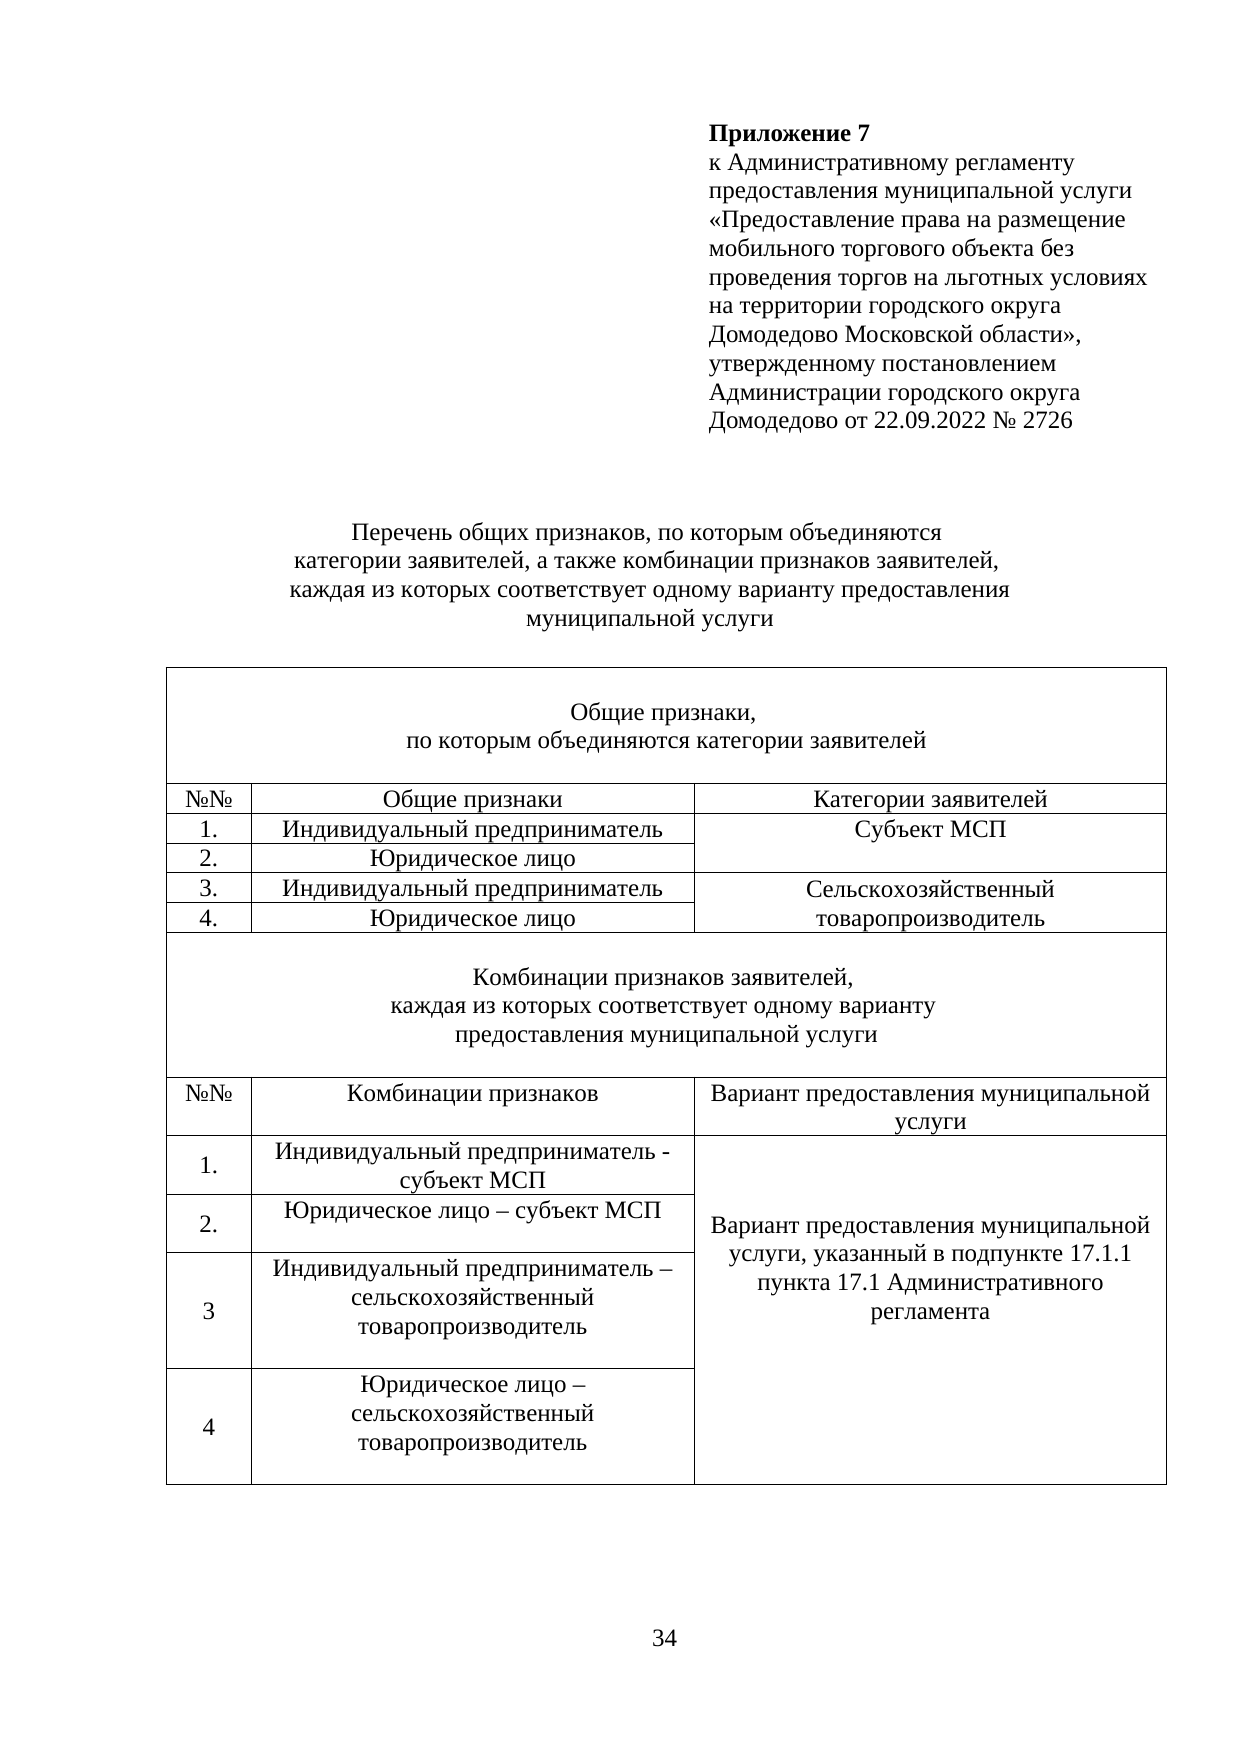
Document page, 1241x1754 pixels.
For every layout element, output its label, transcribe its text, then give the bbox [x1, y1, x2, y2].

table_cell Индивидуальный предприниматель – сельскохозяйственный товаропроизводитель [252, 1253, 694, 1368]
table_cell Комбинации признаков [252, 1078, 694, 1135]
table_header Общие признаки, по которым объединяются категории заявителей [167, 668, 1166, 783]
table_cell Комбинации признаков заявителей, каждая из которых соответствует одному варианту предоставления муниципальной услуги [167, 933, 1166, 1077]
table_cell Юридическое лицо [252, 903, 694, 932]
table_cell 4 [167, 1369, 251, 1484]
table_cell Индивидуальный предприниматель - субъект МСП [252, 1136, 694, 1194]
subtitle Приложение 7 к Административному регламенту предоставления муниципальной услуги «Предоставление права на размещение мобильного торгового объекта без проведения торгов на льготных условиях на территории городского округа Домодедово Московской области», утвержденному постановлением Администрации городского округа Домодедово от 22.09.2022 № 2726 [709, 118, 1152, 463]
table_cell №№ [167, 1078, 251, 1135]
table_cell Общие признаки [252, 784, 694, 813]
table_cell Субъект МСП [695, 814, 1166, 872]
table_cell Юридическое лицо – субъект МСП [252, 1195, 694, 1252]
table_cell 1. [167, 1136, 251, 1194]
table_cell Сельскохозяйственный товаропроизводитель [695, 873, 1166, 932]
subtitle Перечень общих признаков, по которым объединяются категории заявителей, а также комбинации признаков заявителей, каждая из которых соответствует одному варианту предоставления муниципальной услуги [236, 517, 1063, 632]
table_cell Вариант предоставления муниципальной услуги [695, 1078, 1166, 1135]
table_cell 2. [167, 844, 251, 872]
table_cell 4. [167, 903, 251, 932]
table_cell 2. [167, 1195, 251, 1252]
table_cell Юридическое лицо – сельскохозяйственный товаропроизводитель [252, 1369, 694, 1484]
table_cell Индивидуальный предприниматель [252, 873, 694, 902]
table_cell 1. [167, 814, 251, 842]
table_cell 3 [167, 1253, 251, 1368]
table_cell Юридическое лицо [252, 844, 694, 872]
table_cell Вариант предоставления муниципальной услуги, указанный в подпункте 17.1.1 пункта 17.1 Административного регламента [695, 1136, 1166, 1484]
table_cell 3. [167, 873, 251, 902]
table_cell Категории заявителей [695, 784, 1166, 813]
table_cell Индивидуальный предприниматель [252, 814, 694, 842]
table_cell №№ [167, 784, 251, 813]
